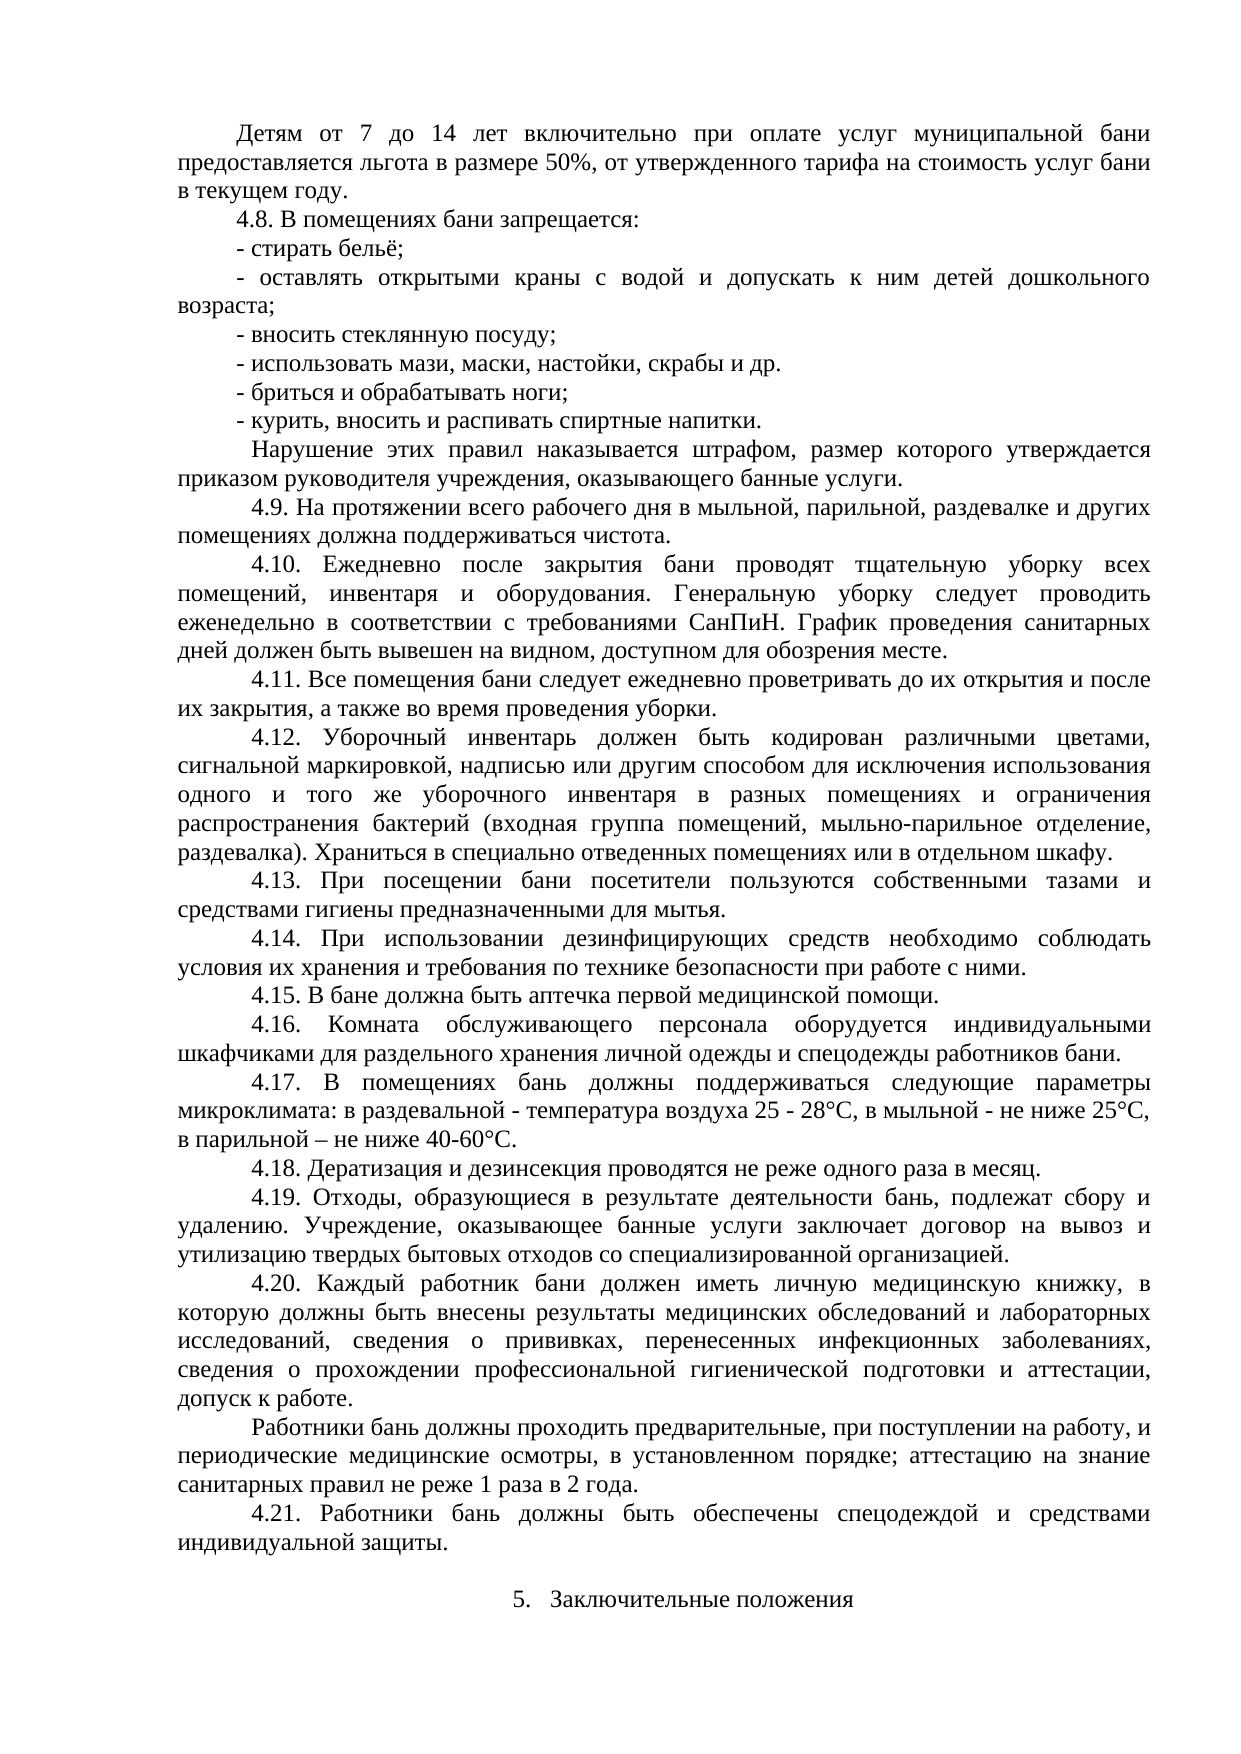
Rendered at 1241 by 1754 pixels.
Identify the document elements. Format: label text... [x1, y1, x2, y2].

text Детям от 7 до 14 лет включительно при оплате услуг муниципальной бани предоставляется льгота в размере 50%, от утвержденного тарифа на стоимость услуг бани в текущем году. [177, 118, 1152, 204]
text - оставлять открытыми краны с водой и допускать к ним детей дошкольного возраста; [177, 262, 1152, 319]
text 4.16. Комната обслуживающего персонала оборудуется индивидуальными шкафчиками для раздельного хранения личной одежды и спецодежды работников бани. [177, 1009, 1152, 1067]
text 4.10. Ежедневно после закрытия бани проводят тщательную уборку всех помещений, инвентаря и оборудования. Генеральную уборку следует проводить еженедельно в соответствии с требованиями СанПиН. График проведения санитарных дней должен быть вывешен на видном, доступном для обозрения месте. [177, 549, 1152, 664]
text - стирать бельё; [177, 233, 1152, 262]
text 4.17. В помещениях бань должны поддерживаться следующие параметры микроклимата: в раздевальной - температура воздуха 25 - 28°C, в мыльной - не ниже 25°C, в парильной – не ниже 40-60°C. [177, 1067, 1152, 1153]
text 4.19. Отходы, образующиеся в результате деятельности бань, подлежат сбору и удалению. Учреждение, оказывающее банные услуги заключает договор на вывоз и утилизацию твердых бытовых отходов со специализированной организацией. [177, 1182, 1152, 1268]
text 4.21. Работники бань должны быть обеспечены спецодеждой и средствами индивидуальной защиты. [177, 1498, 1152, 1556]
list Заключительные положения [215, 1584, 1152, 1612]
text 4.12. Уборочный инвентарь должен быть кодирован различными цветами, сигнальной маркировкой, надписью или другим способом для исключения использования одного и того же уборочного инвентаря в разных помещениях и ограничения распространения бактерий (входная группа помещений, мыльно-парильное отделение, раздевалка). Храниться в специально отведенных помещениях или в отдельном шкафу. [177, 722, 1152, 866]
text 4.20. Каждый работник бани должен иметь личную медицинскую книжку, в которую должны быть внесены результаты медицинских обследований и лабораторных исследований, сведения о прививках, перенесенных инфекционных заболеваниях, сведения о прохождении профессиональной гигиенической подготовки и аттестации, допуск к работе. [177, 1268, 1152, 1412]
text 4.8. В помещениях бани запрещается: [177, 204, 1152, 233]
text Работники бань должны проходить предварительные, при поступлении на работу, и периодические медицинские осмотры, в установленном порядке; аттестацию на знание санитарных правил не реже 1 раза в 2 года. [177, 1412, 1152, 1498]
text 4.14. При использовании дезинфицирующих средств необходимо соблюдать условия их хранения и требования по технике безопасности при работе с ними. [177, 923, 1152, 981]
text - использовать мази, маски, настойки, скрабы и др. [177, 348, 1152, 377]
text 4.18. Дератизация и дезинсекция проводятся не реже одного раза в месяц. [177, 1153, 1152, 1182]
text 4.15. В бане должна быть аптечка первой медицинской помощи. [177, 981, 1152, 1009]
text Нарушение этих правил наказывается штрафом, размер которого утверждается приказом руководителя учреждения, оказывающего банные услуги. [177, 434, 1152, 492]
text 4.11. Все помещения бани следует ежедневно проветривать до их открытия и после их закрытия, а также во время проведения уборки. [177, 664, 1152, 722]
text 4.9. На протяжении всего рабочего дня в мыльной, парильной, раздевалке и других помещениях должна поддерживаться чистота. [177, 492, 1152, 549]
text 4.13. При посещении бани посетители пользуются собственными тазами и средствами гигиены предназначенными для мытья. [177, 866, 1152, 923]
text - бриться и обрабатывать ноги; [177, 377, 1152, 406]
text - курить, вносить и распивать спиртные напитки. [177, 406, 1152, 434]
text - вносить стеклянную посуду; [177, 319, 1152, 348]
